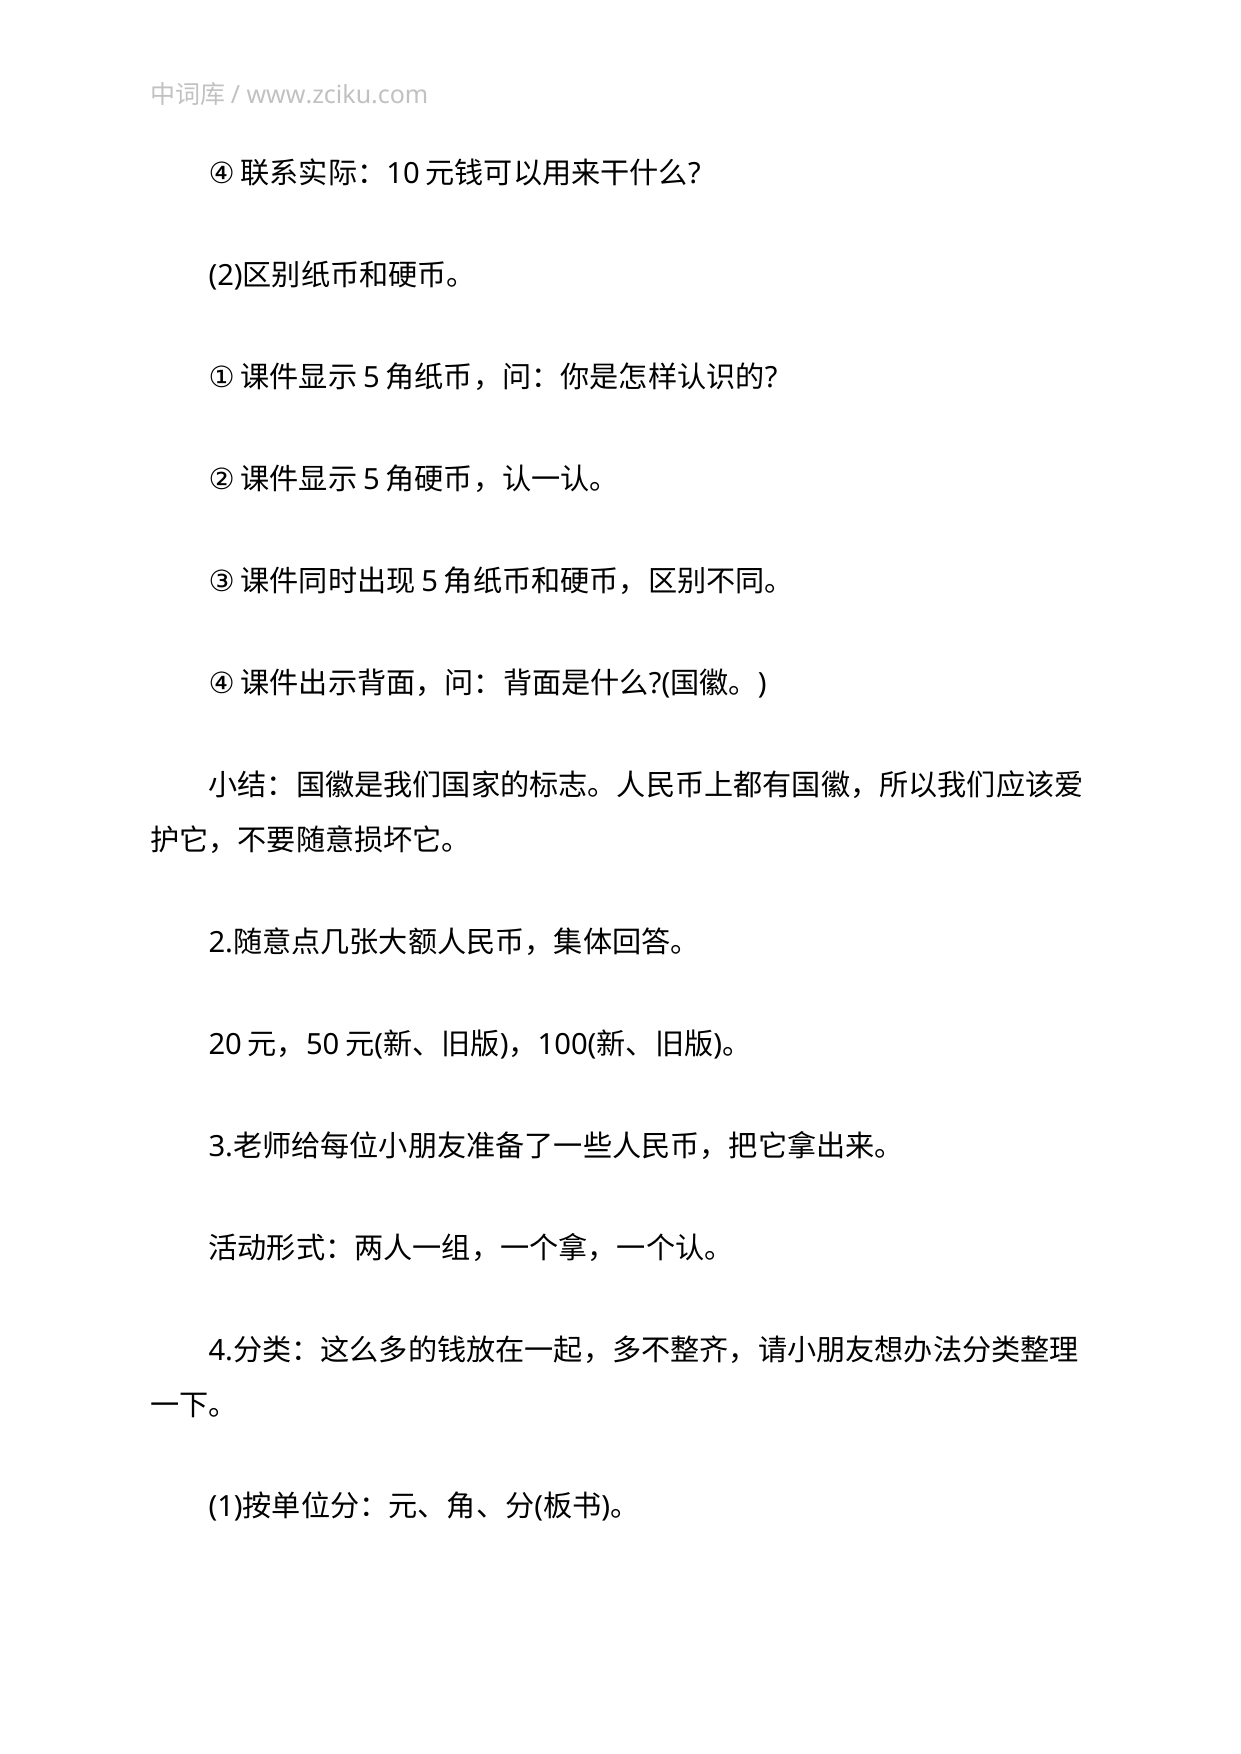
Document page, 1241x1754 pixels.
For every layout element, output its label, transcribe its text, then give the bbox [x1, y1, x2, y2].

text 4.分类：这么多的钱放在一起，多不整齐，请小朋友想办法分类整理一下。 [150, 1326, 1090, 1423]
text (1)按单位分：元、角、分(板书)。 [150, 1483, 1090, 1525]
text 活动形式：两人一组，一个拿，一个认。 [150, 1224, 1090, 1267]
text ④联系实际：10元钱可以用来干什么? [150, 150, 1090, 192]
text ①课件显示5角纸币，问：你是怎样认识的? [150, 354, 1090, 396]
text (2)区别纸币和硬币。 [150, 252, 1090, 294]
text 3.老师给每位小朋友准备了一些人民币，把它拿出来。 [150, 1122, 1090, 1165]
text ③课件同时出现5角纸币和硬币，区别不同。 [150, 558, 1090, 600]
text 20元，50元(新、旧版)，100(新、旧版)。 [150, 1021, 1090, 1063]
text 2.随意点几张大额人民币，集体回答。 [150, 918, 1090, 961]
text 小结：国徽是我们国家的标志。人民币上都有国徽，所以我们应该爱护它，不要随意损坏它。 [150, 762, 1090, 859]
text ④课件出示背面，问：背面是什么?(国徽。) [150, 660, 1090, 702]
text ②课件显示5角硬币，认一认。 [150, 456, 1090, 498]
